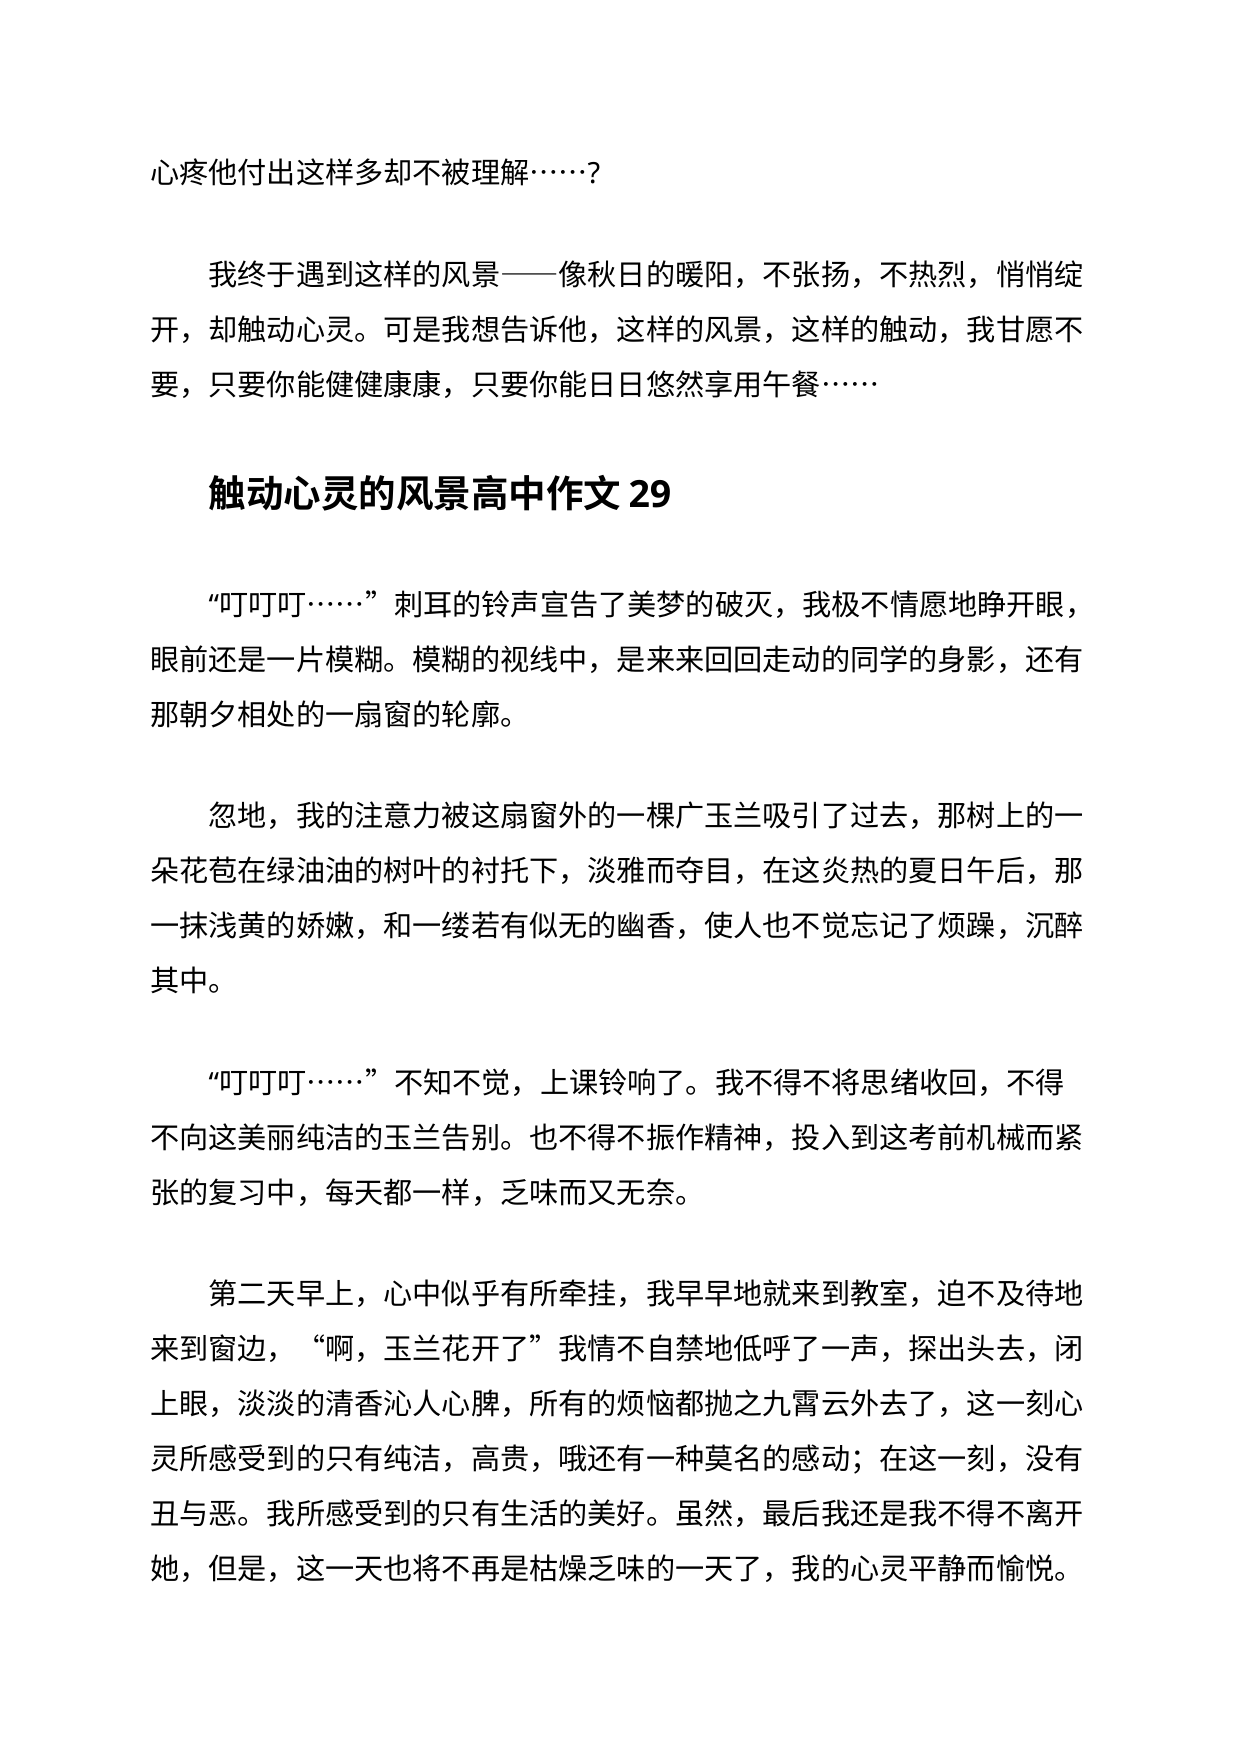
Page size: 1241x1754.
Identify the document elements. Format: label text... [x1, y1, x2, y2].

text “叮叮叮……”刺耳的铃声宣告了美梦的破灭，我极不情愿地睁开眼，眼前还是一片模糊。模糊的视线中，是来来回回走动的同学的身影，还有那朝夕相处的一扇窗的轮廓。 [150, 581, 1090, 733]
text “叮叮叮……”不知不觉，上课铃响了。我不得不将思绪收回，不得不向这美丽纯洁的玉兰告别。也不得不振作精神，投入到这考前机械而紧张的复习中，每天都一样，乏味而又无奈。 [150, 1059, 1090, 1211]
text 触动心灵的风景高中作文29 [150, 463, 1090, 518]
text 第二天早上，心中似乎有所牵挂，我早早地就来到教室，迫不及待地来到窗边，“啊，玉兰花开了”我情不自禁地低呼了一声，探出头去，闭上眼，淡淡的清香沁人心脾，所有的烦恼都抛之九霄云外去了，这一刻心灵所感受到的只有纯洁，高贵，哦还有一种莫名的感动；在这一刻，没有丑与恶。我所感受到的只有生活的美好。虽然，最后我还是我不得不离开她，但是，这一天也将不再是枯燥乏味的一天了，我的心灵平静而愉悦。 [150, 1271, 1090, 1588]
text 我终于遇到这样的风景——像秋日的暖阳，不张扬，不热烈，悄悄绽开，却触动心灵。可是我想告诉他，这样的风景，这样的触动，我甘愿不要，只要你能健健康康，只要你能日日悠然享用午餐…… [150, 252, 1090, 404]
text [150, 150, 1090, 192]
text 忽地，我的注意力被这扇窗外的一棵广玉兰吸引了过去，那树上的一朵花苞在绿油油的树叶的衬托下，淡雅而夺目，在这炎热的夏日午后，那一抹浅黄的娇嫩，和一缕若有似无的幽香，使人也不觉忘记了烦躁，沉醉其中。 [150, 793, 1090, 1000]
